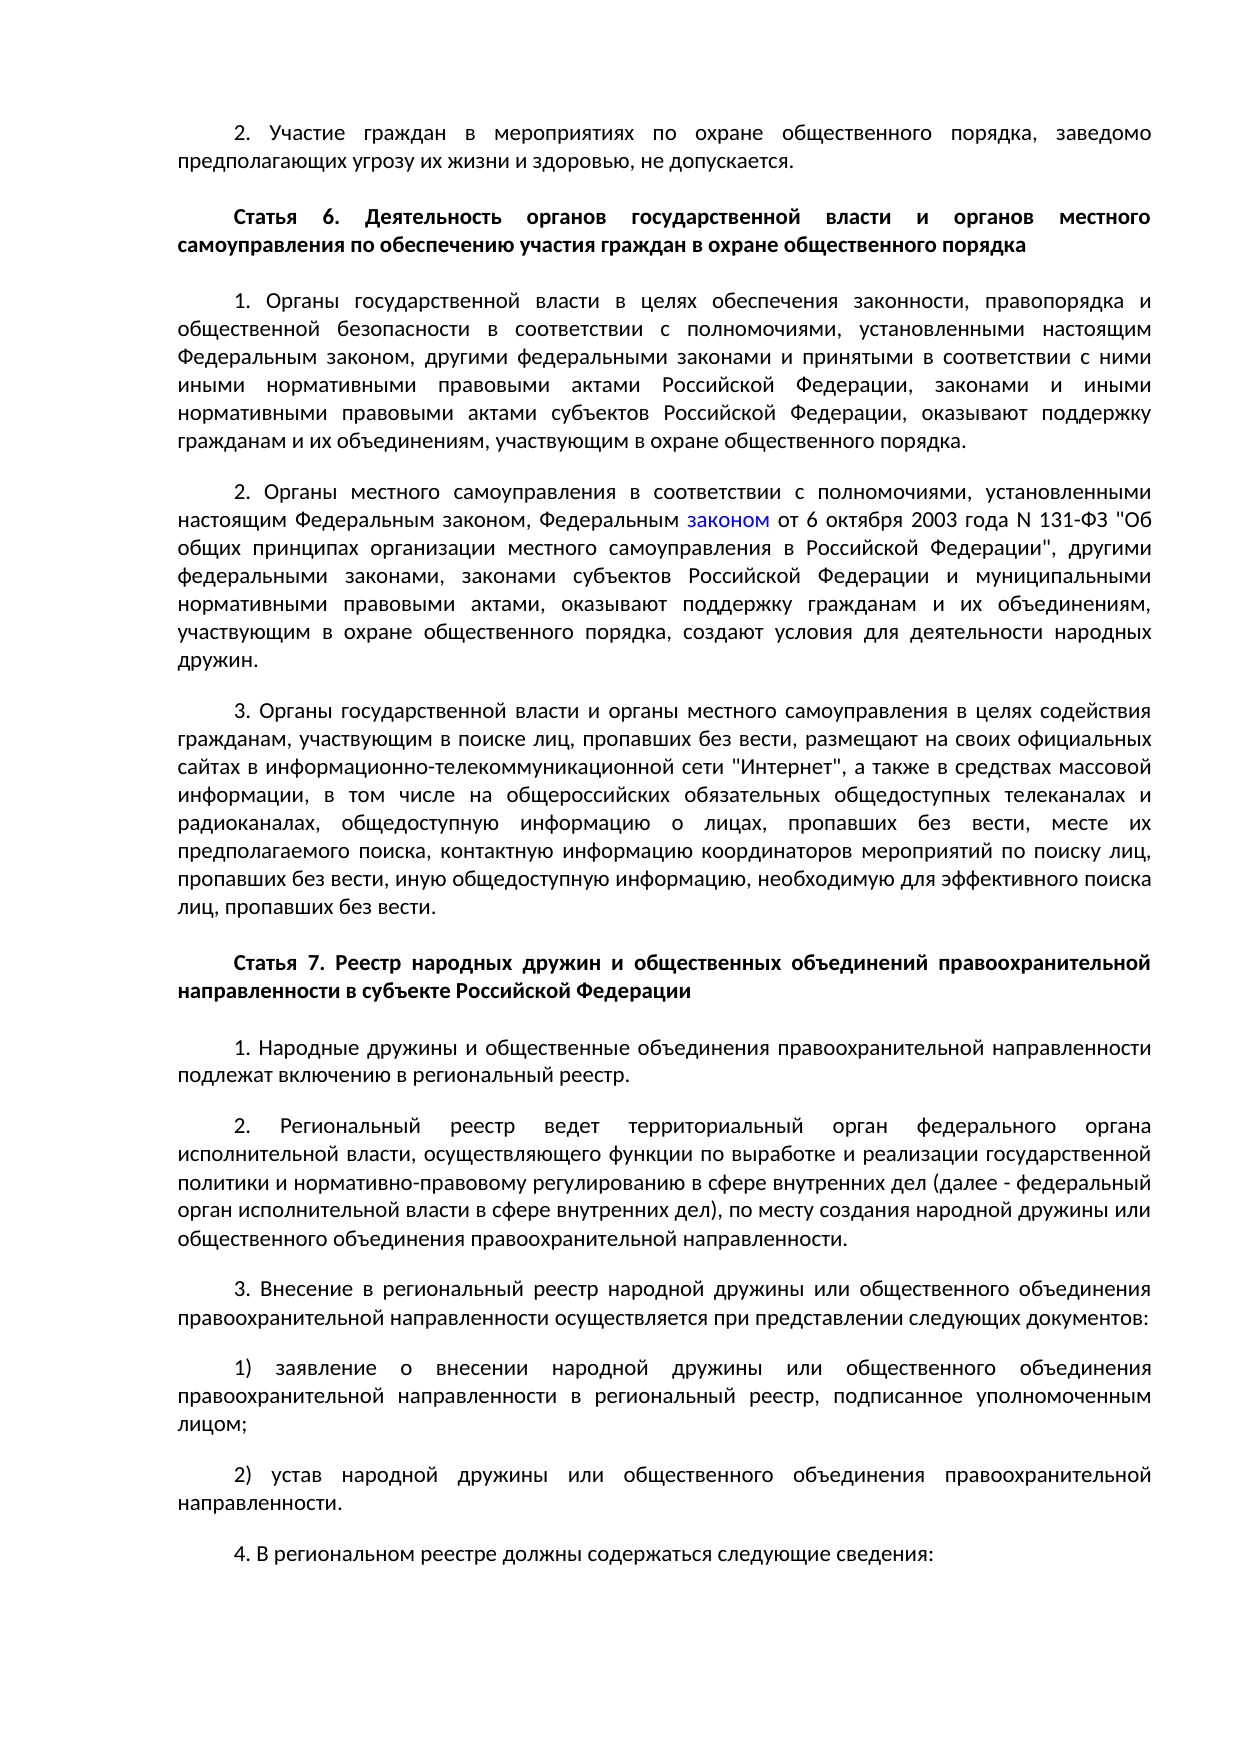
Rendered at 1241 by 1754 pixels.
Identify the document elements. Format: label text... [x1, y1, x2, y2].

text 2. Органы местного самоуправления в соответствии с полномочиями, установленными настоящим Федеральным законом, Федеральным законом от 6 октября 2003 года N 131-ФЗ "Об общих принципах организации местного самоуправления в Российской Федерации", другими федеральными законами, законами субъектов Российской Федерации и муниципальными нормативными правовыми актами, оказывают поддержку гражданам и их объединениям, участвующим в охране общественного порядка, создают условия для деятельности народных дружин. [177, 477, 1152, 673]
text 1) заявление о внесении народной дружины или общественного объединения правоохранительной направленности в региональный реестр, подписанное уполномоченным лицом; [177, 1353, 1152, 1438]
text 1. Народные дружины и общественные объединения правоохранительной направленности подлежат включению в региональный реестр. [177, 1033, 1152, 1089]
text 1. Органы государственной власти в целях обеспечения законности, правопорядка и общественной безопасности в соответствии с полномочиями, установленными настоящим Федеральным законом, другими федеральными законами и принятыми в соответствии с ними иными нормативными правовыми актами Российской Федерации, законами и иными нормативными правовыми актами субъектов Российской Федерации, оказывают поддержку гражданам и их объединениям, участвующим в охране общественного порядка. [177, 286, 1152, 454]
text 2. Региональный реестр ведет территориальный орган федерального органа исполнительной власти, осуществляющего функции по выработке и реализации государственной политики и нормативно-правовому регулированию в сфере внутренних дел (далее - федеральный орган исполнительной власти в сфере внутренних дел), по месту создания народной дружины или общественного объединения правоохранительной направленности. [177, 1112, 1152, 1252]
text 3. Органы государственной власти и органы местного самоуправления в целях содействия гражданам, участвующим в поиске лиц, пропавших без вести, размещают на своих официальных сайтах в информационно-телекоммуникационной сети "Интернет", а также в средствах массовой информации, в том числе на общероссийских обязательных общедоступных телеканалах и радиоканалах, общедоступную информацию о лицах, пропавших без вести, месте их предполагаемого поиска, контактную информацию координаторов мероприятий по поиску лиц, пропавших без вести, иную общедоступную информацию, необходимую для эффективного поиска лиц, пропавших без вести. [177, 696, 1152, 921]
text 2) устав народной дружины или общественного объединения правоохранительной направленности. [177, 1461, 1152, 1517]
text 3. Внесение в региональный реестр народной дружины или общественного объединения правоохранительной направленности осуществляется при представлении следующих документов: [177, 1274, 1152, 1331]
title Статья 7. Реестр народных дружин и общественных объединений правоохранительной направленности в субъекте Российской Федерации [177, 948, 1152, 1004]
text 2. Участие граждан в мероприятиях по охране общественного порядка, заведомо предполагающих угрозу их жизни и здоровью, не допускается. [177, 118, 1152, 174]
title Статья 6. Деятельность органов государственной власти и органов местного самоуправления по обеспечению участия граждан в охране общественного порядка [177, 202, 1152, 258]
text 4. В региональном реестре должны содержаться следующие сведения: [177, 1539, 1152, 1567]
